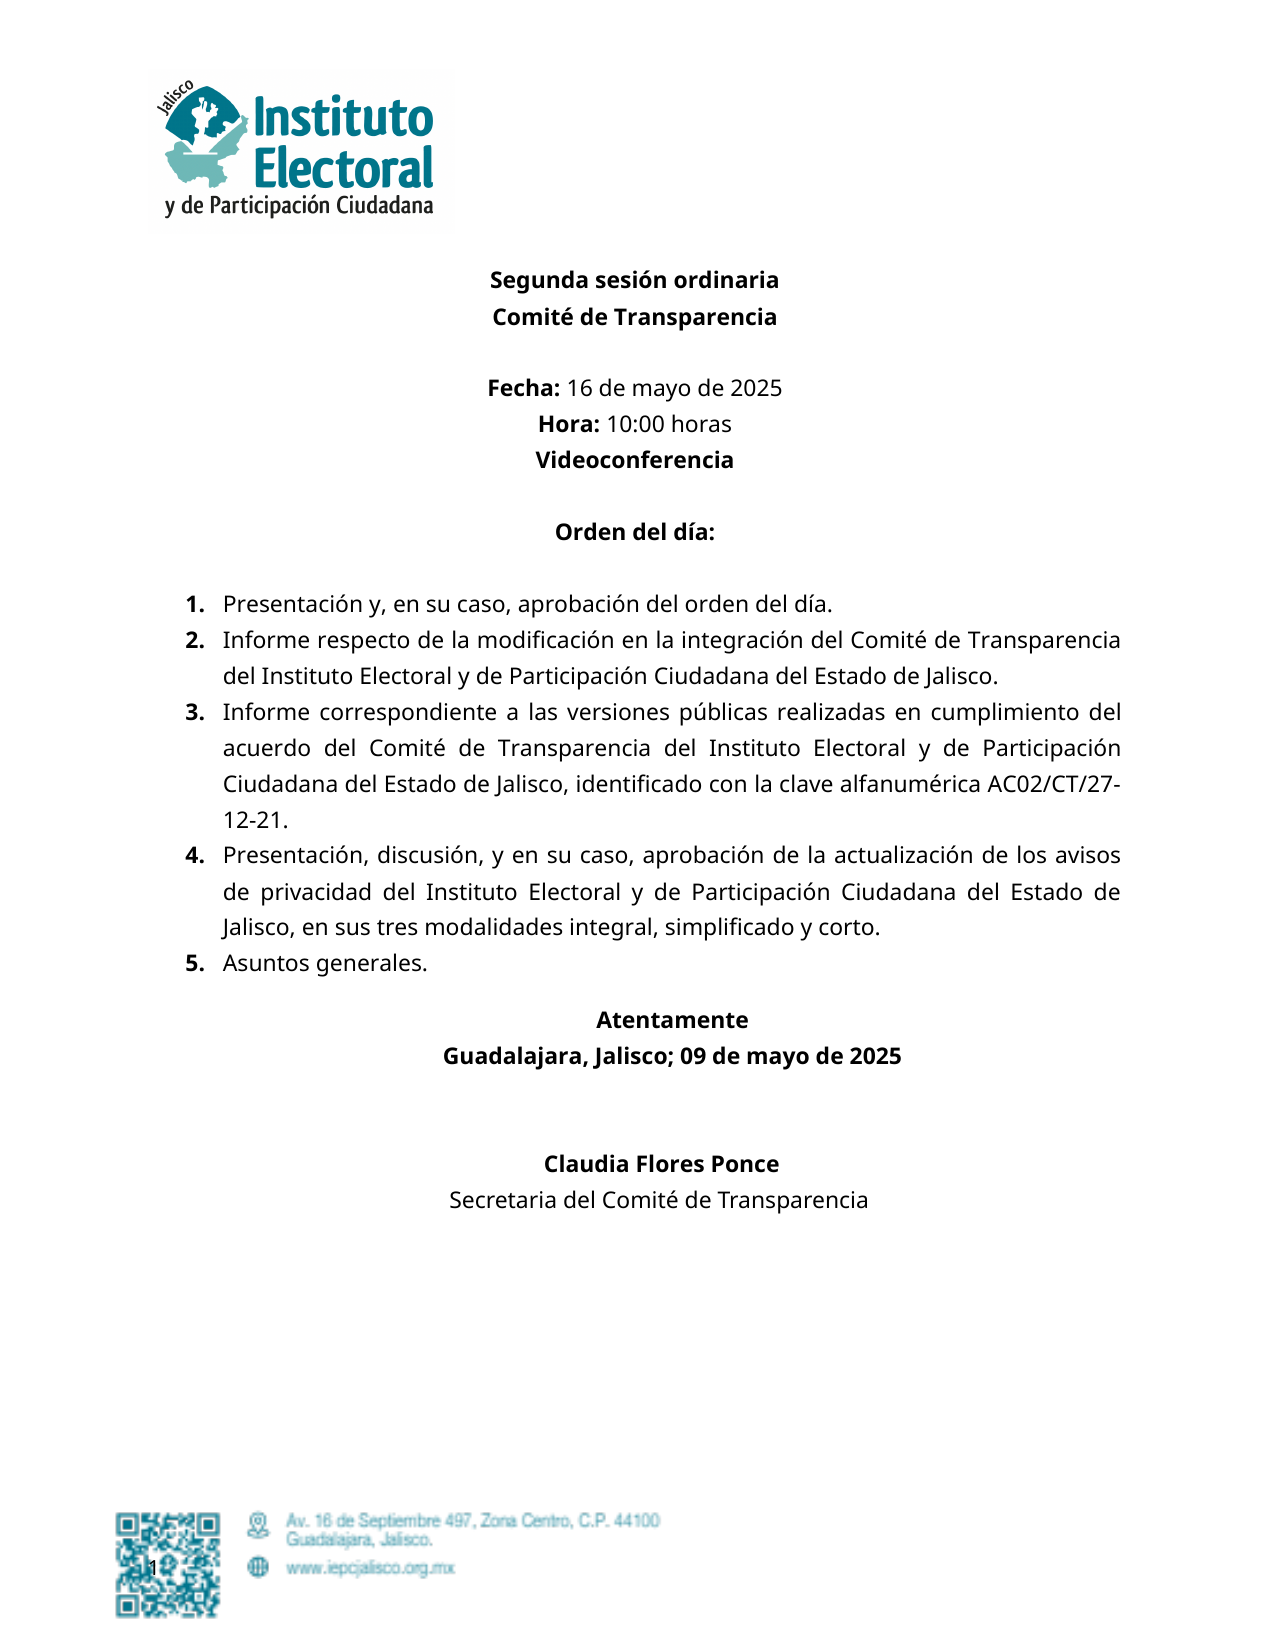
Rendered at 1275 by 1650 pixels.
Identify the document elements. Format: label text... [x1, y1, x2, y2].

text Secretaria del Comité de Transparencia [166, 1184, 1122, 1215]
list Informe correspondiente a las versiones públicas realizadas en cumplimiento del acuerdo del Comité de Transparencia del Instituto Electoral y de Participación Ciudadana del Estado de Jalisco, identificado con la clave alfanumérica AC02/CT/27-12-21. [185, 696, 1122, 835]
picture [147, 69, 455, 234]
text Fecha: 16 de mayo de 2025 [148, 372, 1122, 403]
text Videoconferencia [148, 444, 1122, 475]
text Segunda sesión ordinaria [148, 264, 1122, 296]
list Informe respecto de la modificación en la integración del Comité de Transparencia del Instituto Electoral y de Participación Ciudadana del Estado de Jalisco. [185, 624, 1122, 691]
list Presentación y, en su caso, aprobación del orden del día. [185, 588, 1122, 619]
list Asuntos generales. [185, 947, 1122, 978]
text Guadalajara, Jalisco; 09 de mayo de 2025 [223, 1040, 1122, 1071]
text Comité de Transparencia [148, 300, 1122, 332]
subtitle Claudia Flores Ponce [148, 1148, 1122, 1179]
text Atentamente [223, 1004, 1122, 1035]
list Presentación, discusión, y en su caso, aprobación de la actualización de los avisos de privacidad del Instituto Electoral y de Participación Ciudadana del Estado de Jalisco, en sus tres modalidades integral, simplificado y corto. [185, 839, 1122, 943]
text Orden del día: [148, 516, 1122, 547]
text Hora: 10:00 horas [148, 408, 1122, 439]
